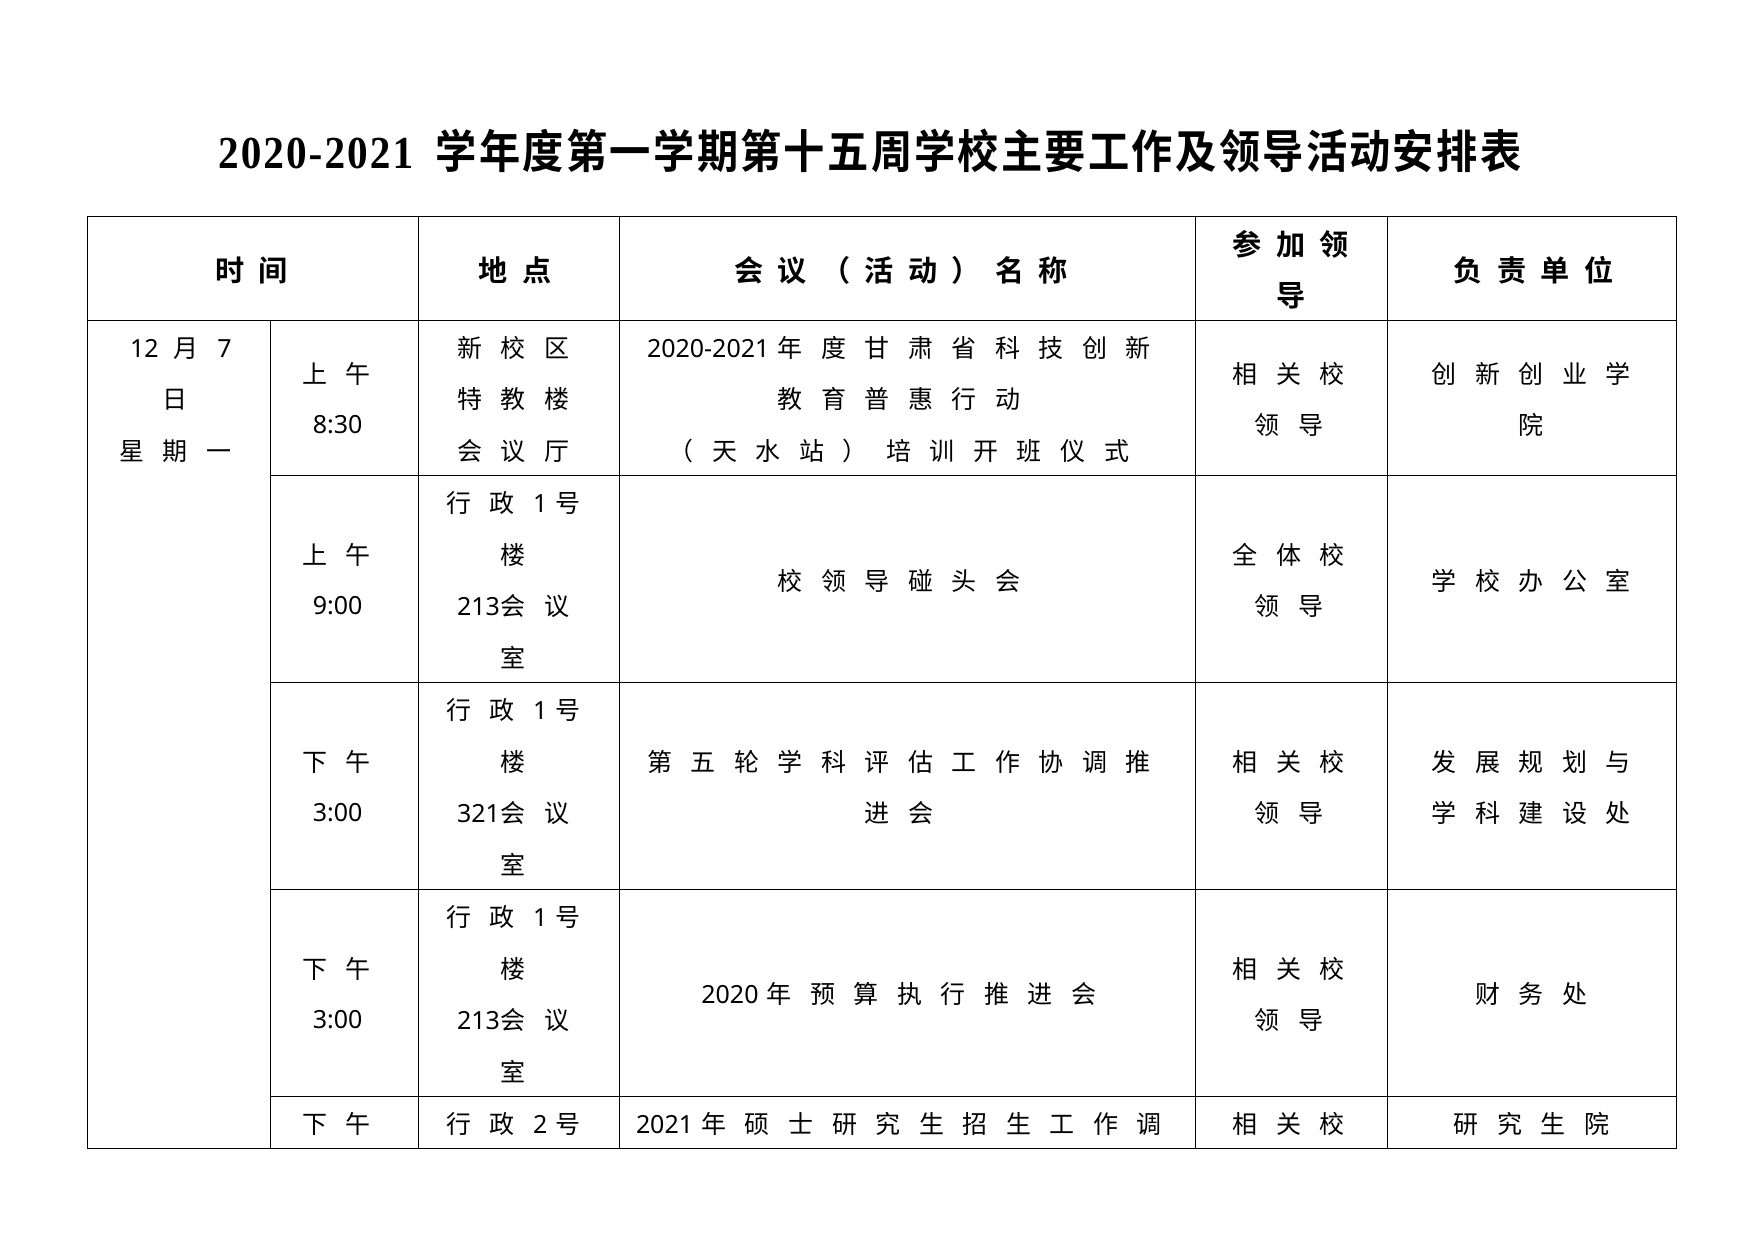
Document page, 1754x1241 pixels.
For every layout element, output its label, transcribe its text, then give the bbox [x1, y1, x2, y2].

table_header 地点 [419, 217, 619, 320]
table_cell 研究生院 [1388, 1097, 1676, 1148]
table_header 负责单位 [1388, 217, 1676, 320]
table_cell 全体校领导 [1196, 476, 1387, 682]
table_cell 2020-2021年度甘肃省科技创新教育普惠行动 （天水站）培训开班仪式 [620, 321, 1195, 475]
table_header 时间 [88, 217, 418, 320]
text 2020-2021学年度第一学期第十五周学校主要工作及领导活动安排表 [109, 97, 1655, 200]
table_cell 上午9:00 [271, 476, 418, 682]
table_cell 相关校领导 [1196, 1097, 1387, 1148]
table_header 参加领导 [1196, 217, 1387, 320]
table_cell 行政1号楼 213会议室 [419, 890, 619, 1096]
table_cell 行政1号楼 321会议室 [419, 683, 619, 889]
table_cell 校领导碰头会 [620, 476, 1195, 682]
table_cell 2021年硕士研究生招生工作调研 [620, 1097, 1195, 1148]
table_cell 上午8:30 [271, 321, 418, 475]
table_cell 下午3:00 [271, 683, 418, 889]
table_cell 学校办公室 [1388, 476, 1676, 682]
table_cell 相关校领导 [1196, 321, 1387, 475]
table_cell 新校区特教楼 会议厅 [419, 321, 619, 475]
table_cell 财务处 [1388, 890, 1676, 1096]
table_cell 2020年预算执行推进会 [620, 890, 1195, 1096]
table_cell 下午3:00 [271, 1097, 418, 1148]
table_cell 行政1号楼 213会议室 [419, 476, 619, 682]
table_cell 下午3:00 [271, 890, 418, 1096]
table_cell 发展规划与学科建设处 [1388, 683, 1676, 889]
table_cell 第五轮学科评估工作协调推进会 [620, 683, 1195, 889]
table_cell 12月7日 星期一 [88, 321, 270, 1148]
table_cell 相关校领导 [1196, 890, 1387, 1096]
table_cell 行政2号楼 307会议室 [419, 1097, 619, 1148]
table_header 会议（活动）名称 [620, 217, 1195, 320]
table_cell 相关校领导 [1196, 683, 1387, 889]
table_cell 创新创业学院 [1388, 321, 1676, 475]
